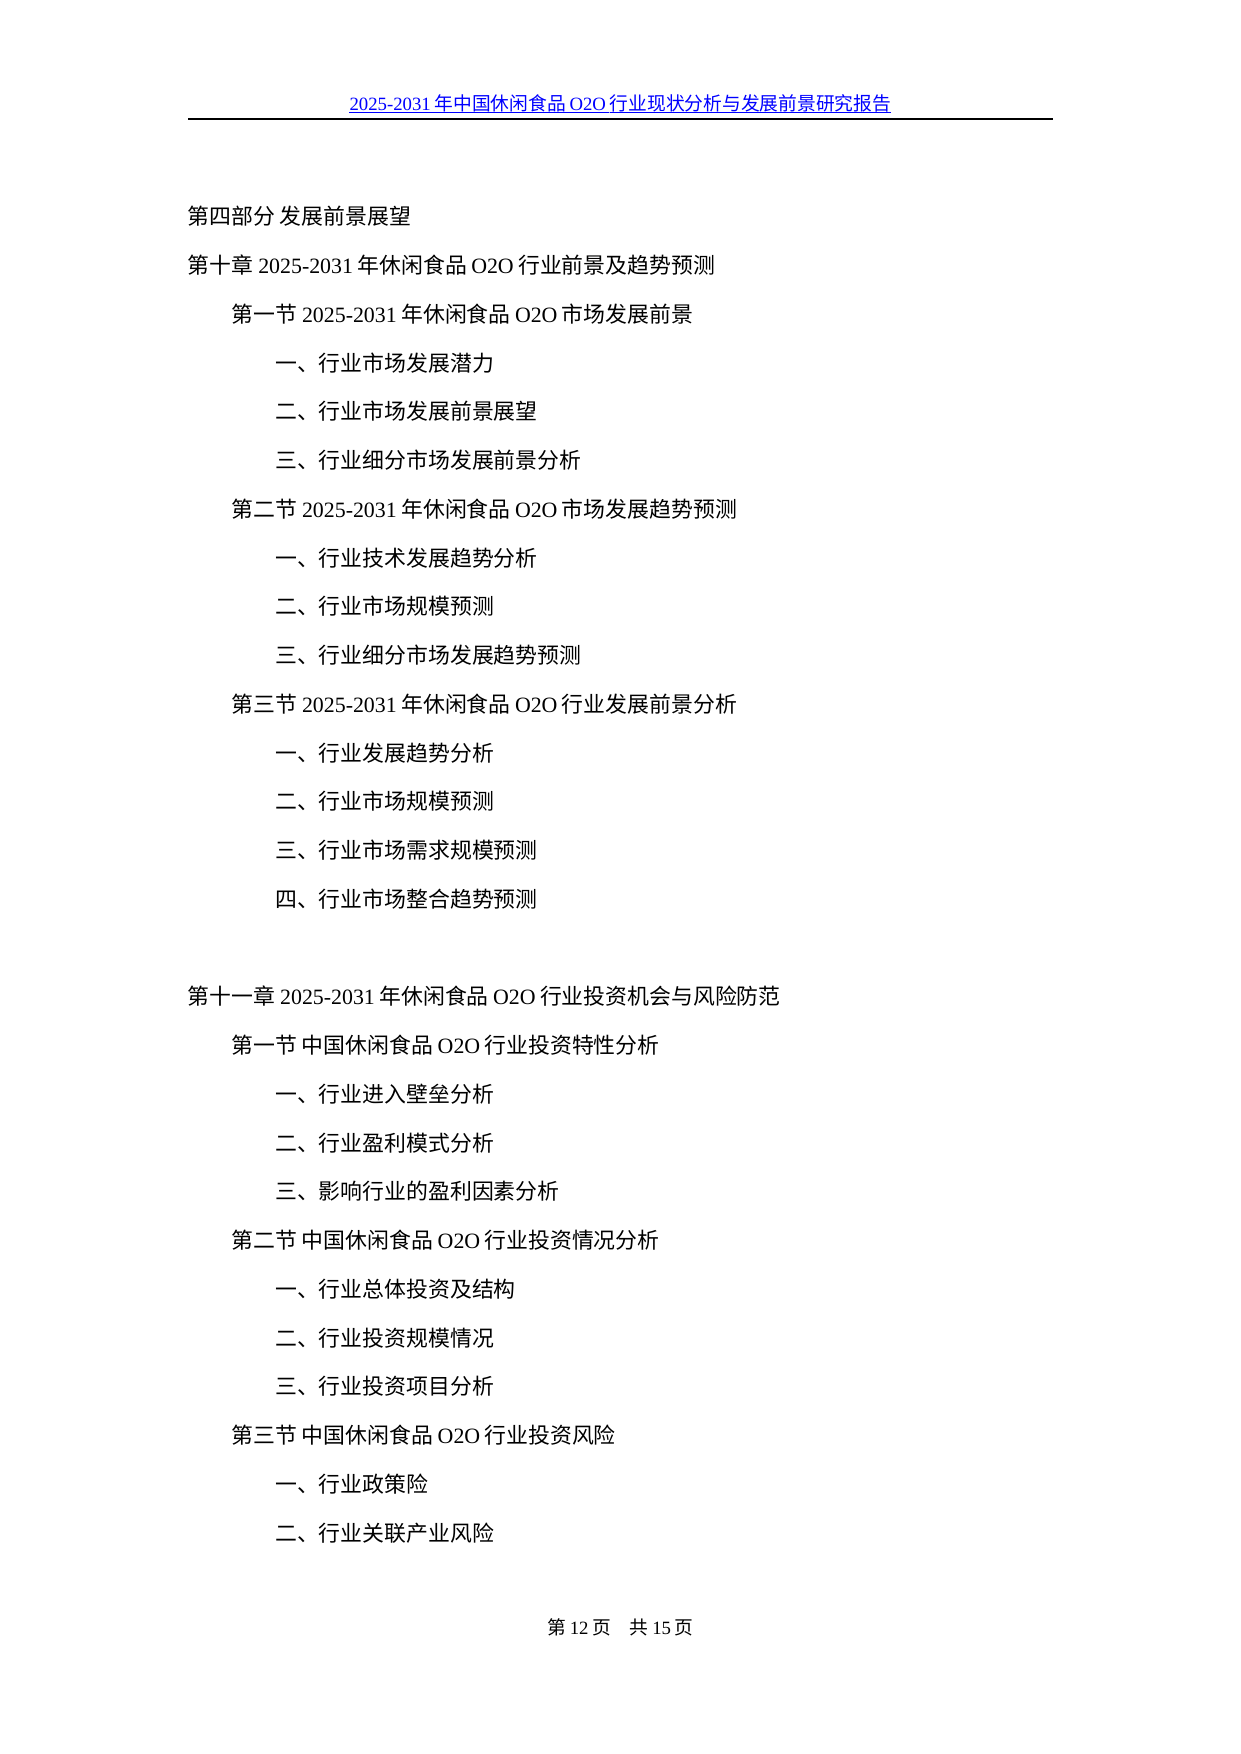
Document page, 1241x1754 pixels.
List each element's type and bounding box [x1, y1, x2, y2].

text [187, 150, 1053, 1548]
